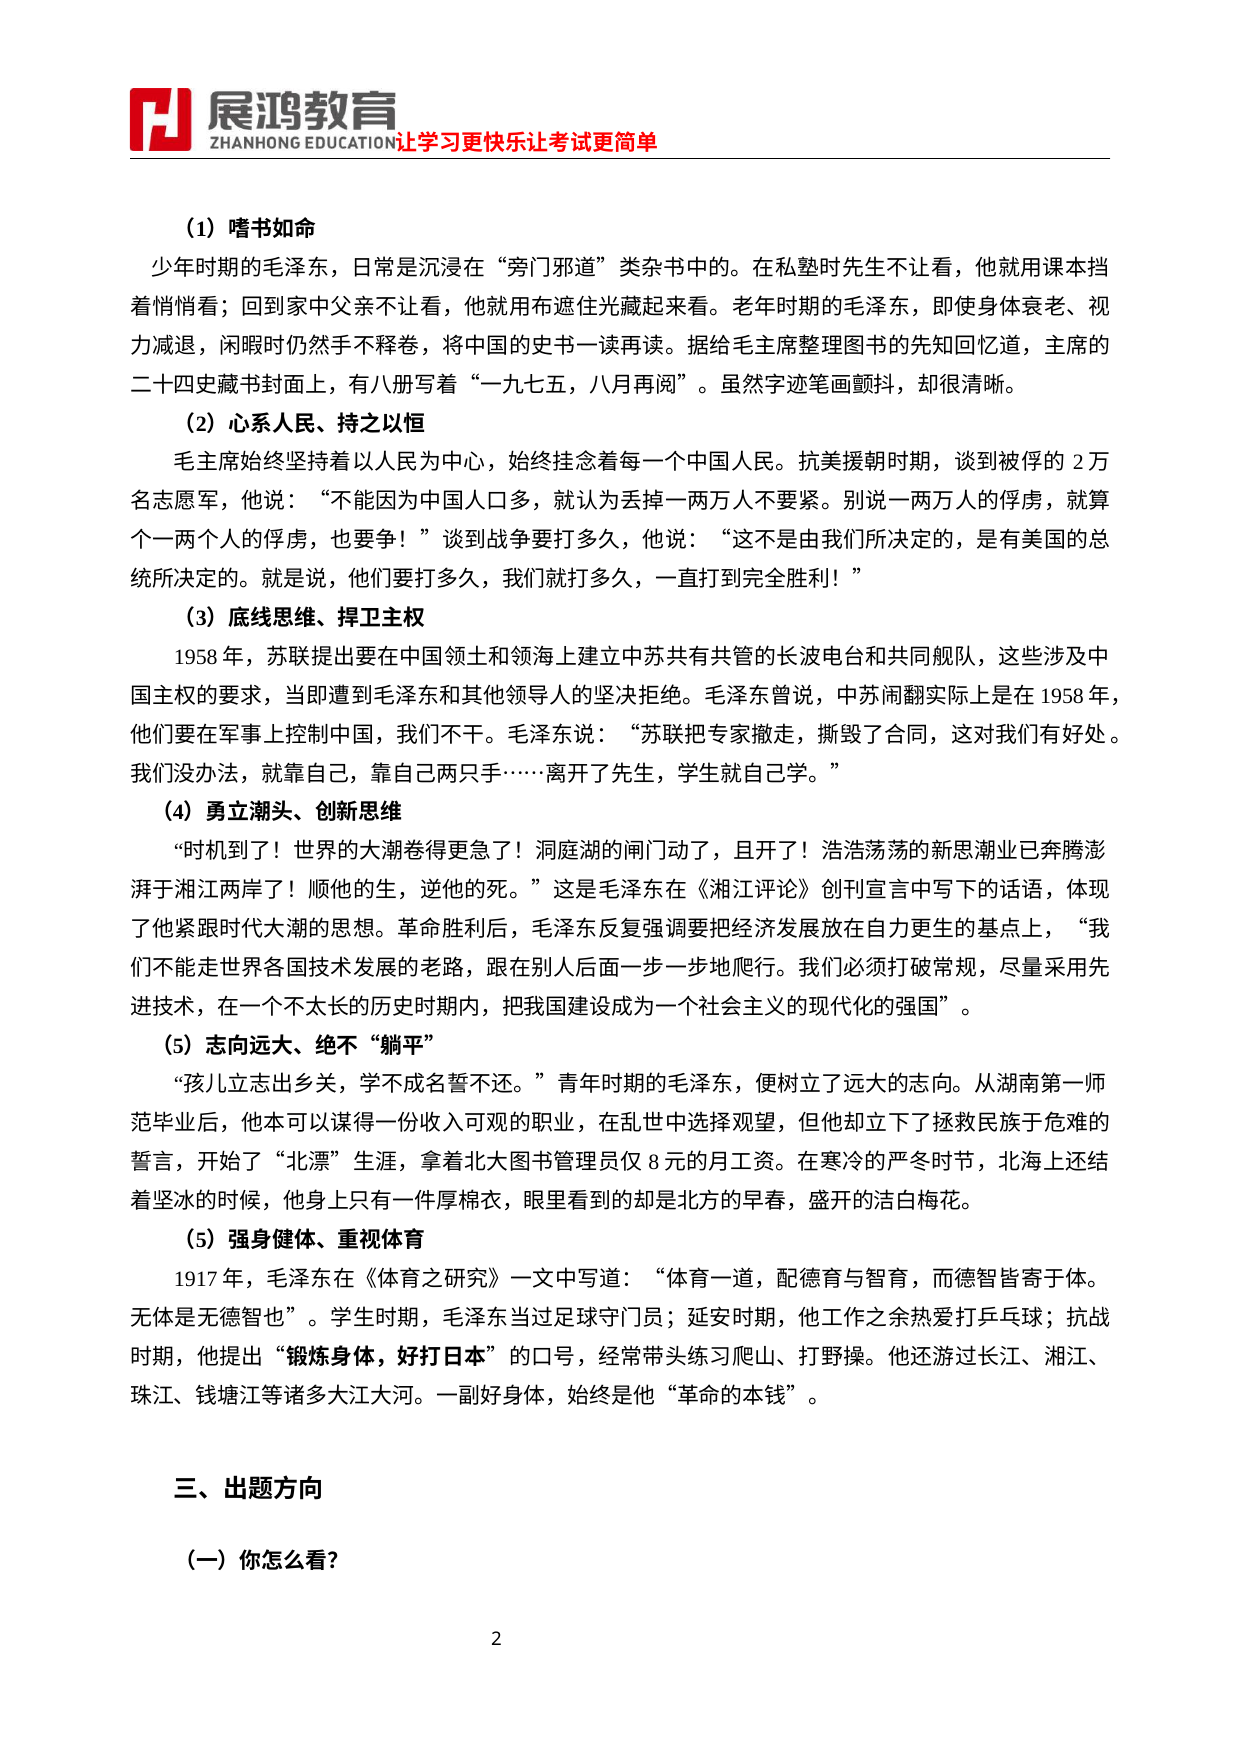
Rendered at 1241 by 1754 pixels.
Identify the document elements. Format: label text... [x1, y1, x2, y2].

picture [129, 88, 396, 151]
text 三、出题方向 [130, 1454, 1110, 1519]
text （1）嗜书如命 [130, 211, 1110, 243]
text 1917年，毛泽东在《体育之研究》一文中写道：“体育一道，配德育与智育，而德智皆寄于体。无体是无德智也”。学生时期，毛泽东当过足球守门员；延安时期，他工作之余热爱打乒乓球；抗战时期，他提出“锻炼身体，好打日本”的口号，经常带头练习爬山、打野操。他还游过长江、湘江、珠江、钱塘江等诸多大江大河。一副好身体，始终是他“革命的本钱”。 [130, 1260, 1110, 1410]
text 1958年，苏联提出要在中国领土和领海上建立中苏共有共管的长波电台和共同舰队，这些涉及中国主权的要求，当即遭到毛泽东和其他领导人的坚决拒绝。毛泽东曾说，中苏闹翻实际上是在1958年，他们要在军事上控制中国，我们不干。毛泽东说：“苏联把专家撤走，撕毁了合同，这对我们有好处。我们没办法，就靠自己，靠自己两只手……离开了先生，学生就自己学。” [130, 638, 1110, 788]
text （2）心系人民、持之以恒 [130, 405, 1110, 438]
text “时机到了！世界的大潮卷得更急了！洞庭湖的闸门动了，且开了！浩浩荡荡的新思潮业已奔腾澎湃于湘江两岸了！顺他的生，逆他的死。”这是毛泽东在《湘江评论》创刊宣言中写下的话语，体现了他紧跟时代大潮的思想。革命胜利后，毛泽东反复强调要把经济发展放在自力更生的基点上，“我们不能走世界各国技术发展的老路，跟在别人后面一步一步地爬行。我们必须打破常规，尽量采用先进技术，在一个不太长的历史时期内，把我国建设成为一个社会主义的现代化的强国”。 [130, 833, 1110, 1021]
text 少年时期的毛泽东，日常是沉浸在“旁门邪道”类杂书中的。在私塾时先生不让看，他就用课本挡着悄悄看；回到家中父亲不让看，他就用布遮住光藏起来看。老年时期的毛泽东，即使身体衰老、视力减退，闲暇时仍然手不释卷，将中国的史书一读再读。据给毛主席整理图书的先知回忆道，主席的二十四史藏书封面上，有八册写着“一九七五，八月再阅”。虽然字迹笔画颤抖，却很清晰。 [130, 249, 1110, 399]
text （3）底线思维、捍卫主权 [130, 599, 1110, 632]
text （一）你怎么看？ [130, 1543, 1110, 1575]
text “孩儿立志出乡关，学不成名誓不还。”青年时期的毛泽东，便树立了远大的志向。从湖南第一师范毕业后，他本可以谋得一份收入可观的职业，在乱世中选择观望，但他却立下了拯救民族于危难的誓言，开始了“北漂”生涯，拿着北大图书管理员仅8元的月工资。在寒冷的严冬时节，北海上还结着坚冰的时候，他身上只有一件厚棉衣，眼里看到的却是北方的早春，盛开的洁白梅花。 [130, 1066, 1110, 1215]
text 毛主席始终坚持着以人民为中心，始终挂念着每一个中国人民。抗美援朝时期，谈到被俘的2万名志愿军，他说：“不能因为中国人口多，就认为丢掉一两万人不要紧。别说一两万人的俘虏，就算个一两个人的俘虏，也要争！”谈到战争要打多久，他说：“这不是由我们所决定的，是有美国的总统所决定的。就是说，他们要打多久，我们就打多久，一直打到完全胜利！” [130, 444, 1110, 593]
text （4）勇立潮头、创新思维 [130, 794, 1110, 826]
text （5）强身健体、重视体育 [130, 1222, 1110, 1254]
text （5）志向远大、绝不“躺平” [130, 1027, 1110, 1060]
